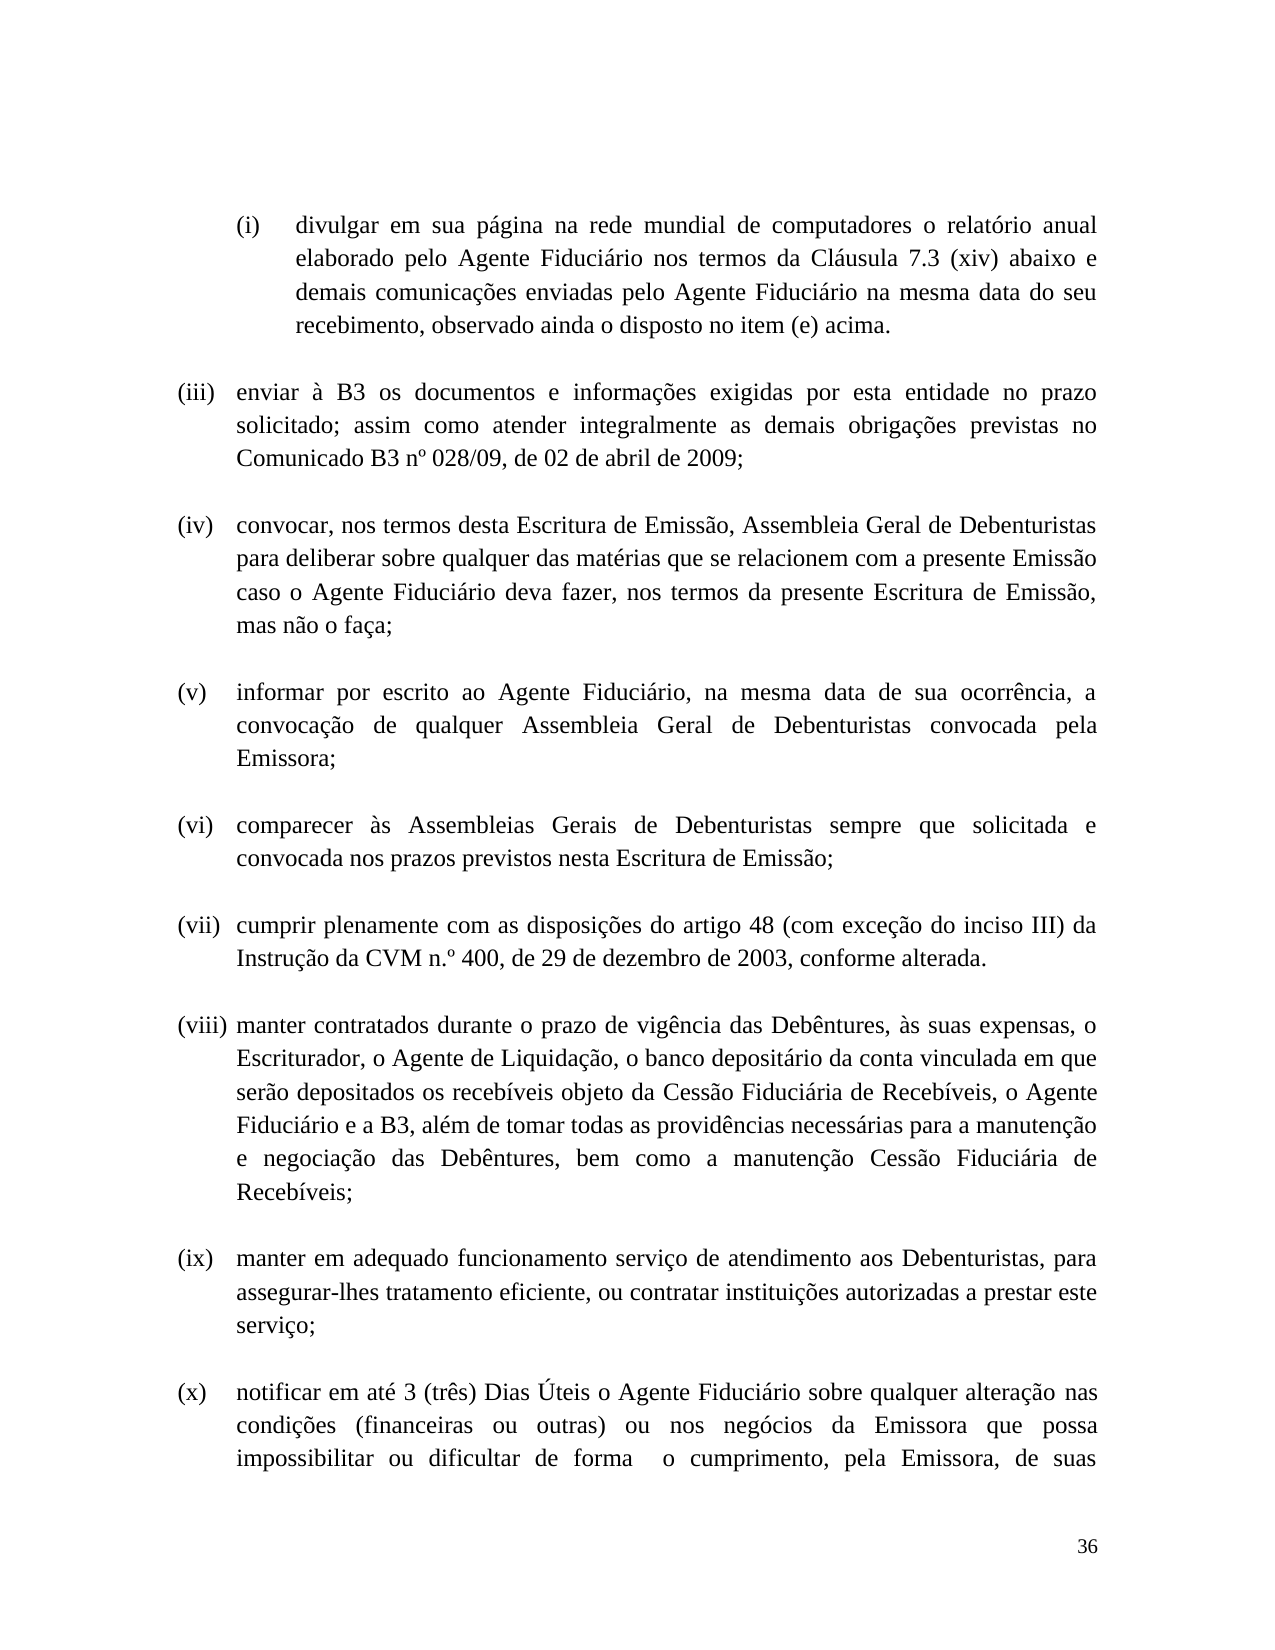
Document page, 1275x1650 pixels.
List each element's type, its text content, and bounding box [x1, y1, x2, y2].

list enviar à B3 os documentos e informações exigidas por esta entidade no prazo solicitado; assim como atender integralmente as demais obrigações previstas no Comunicado B3 nº 028/09, de 02 de abril de 2009; [177, 373, 1098, 473]
list divulgar em sua página na rede mundial de computadores o relatório anual elaborado pelo Agente Fiduciário nos termos da Cláusula 7.3 (xiv) abaixo e demais comunicações enviadas pelo Agente Fiduciário na mesma data do seu recebimento, observado ainda o disposto no item (e) acima. [236, 207, 1098, 340]
list manter em adequado funcionamento serviço de atendimento aos Debenturistas, para assegurar-lhes tratamento eficiente, ou contratar instituições autorizadas a prestar este serviço; [177, 1240, 1098, 1340]
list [177, 1373, 1098, 1473]
list manter contratados durante o prazo de vigência das Debêntures, às suas expensas, o Escriturador, o Agente de Liquidação, o banco depositário da conta vinculada em que serão depositados os recebíveis objeto da Cessão Fiduciária de Recebíveis, o Agente Fiduciário e a B3, além de tomar todas as providências necessárias para a manutenção e negociação das Debêntures, bem como a manutenção Cessão Fiduciária de Recebíveis; [177, 1007, 1098, 1207]
list cumprir plenamente com as disposições do artigo 48 (com exceção do inciso III) da Instrução da CVM n.º 400, de 29 de dezembro de 2003, conforme alterada. [177, 907, 1098, 973]
list informar por escrito ao Agente Fiduciário, na mesma data de sua ocorrência, a convocação de qualquer Assembleia Geral de Debenturistas convocada pela Emissora; [177, 673, 1098, 773]
list convocar, nos termos desta Escritura de Emissão, Assembleia Geral de Debenturistas para deliberar sobre qualquer das matérias que se relacionem com a presente Emissão caso o Agente Fiduciário deva fazer, nos termos da presente Escritura de Emissão, mas não o faça; [177, 507, 1098, 640]
list comparecer às Assembleias Gerais de Debenturistas sempre que solicitada e convocada nos prazos previstos nesta Escritura de Emissão; [177, 807, 1098, 873]
